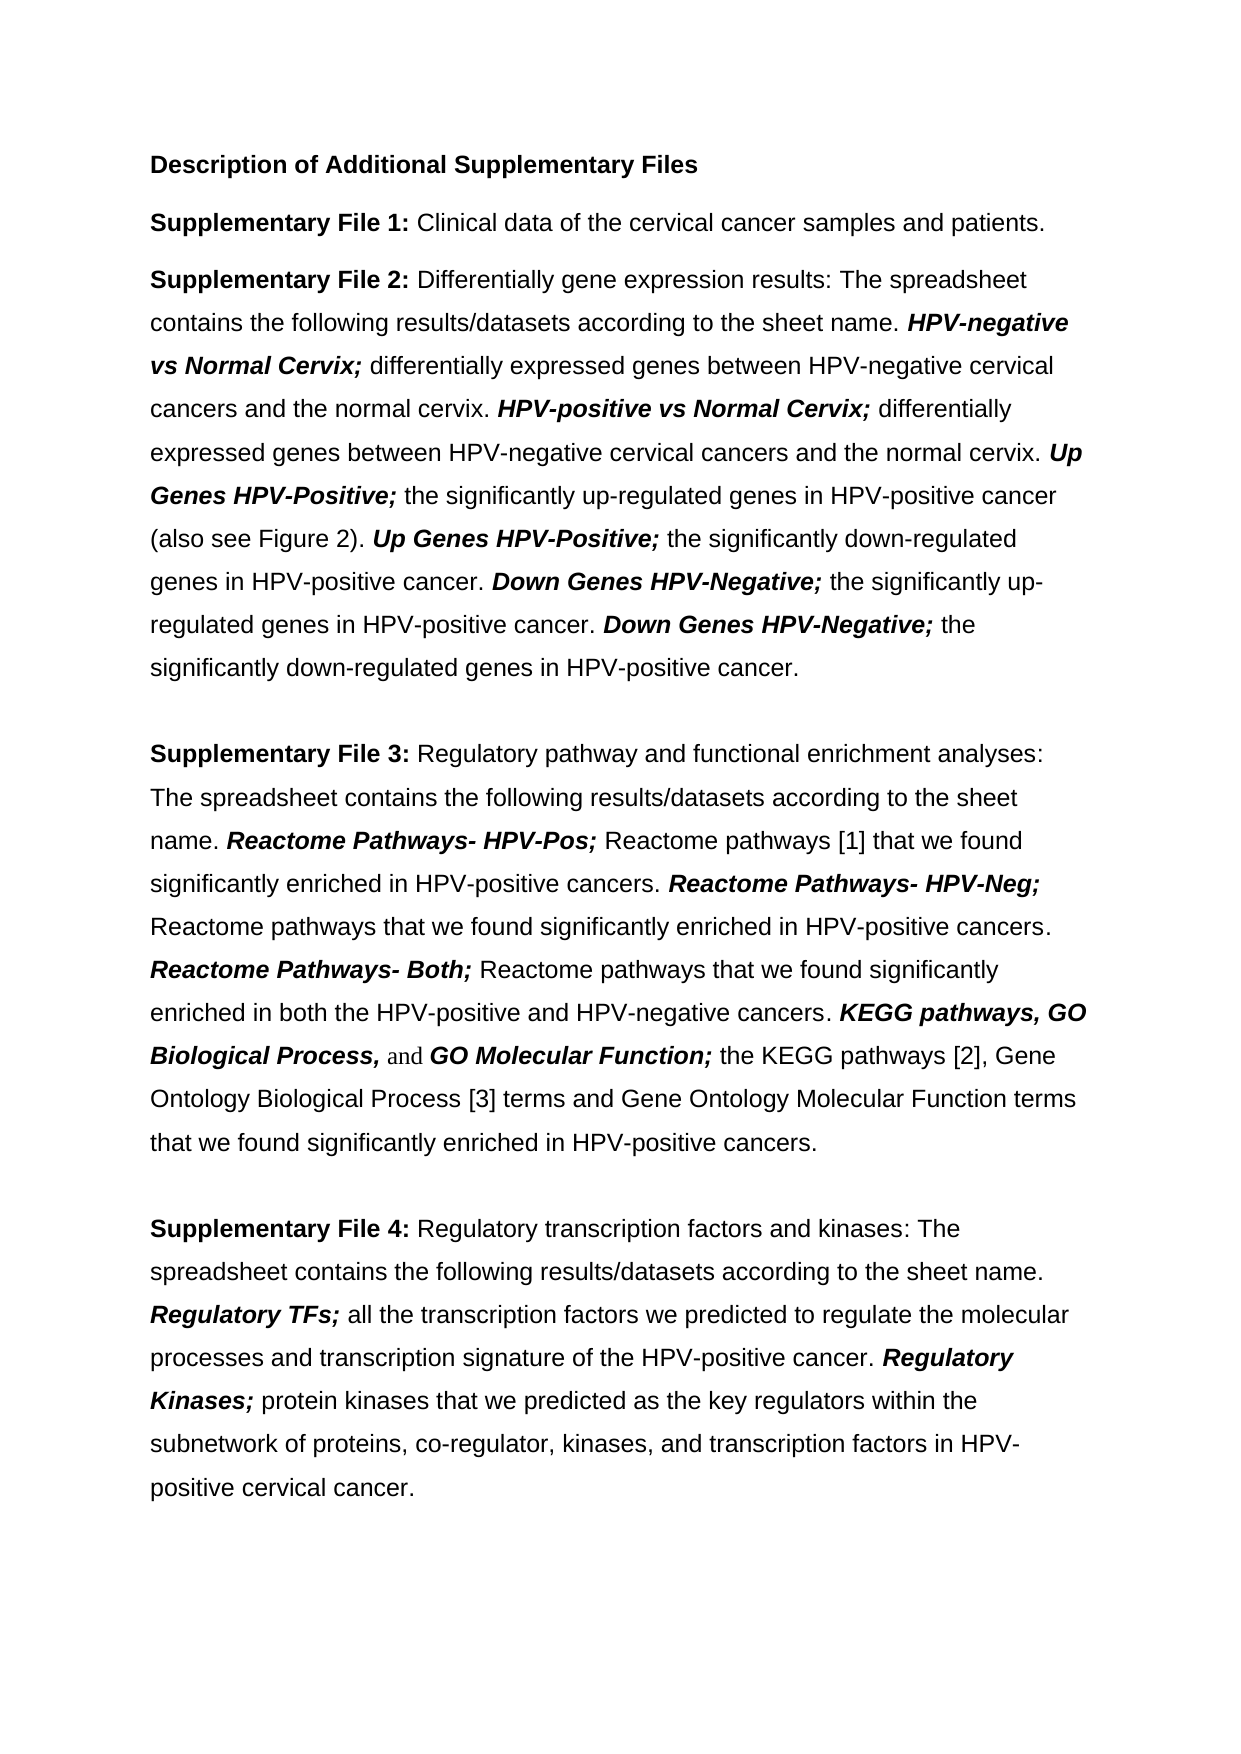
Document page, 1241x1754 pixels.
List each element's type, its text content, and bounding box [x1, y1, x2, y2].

text Supplementary File 3: Regulatory pathway and functional enrichment analyses: The spreadsheet contains the following results/datasets according to the sheet name. Reactome Pathways- HPV-Pos; Reactome pathways [1] that we found significantly enriched in HPV-positive cancers. Reactome Pathways- HPV-Neg; Reactome pathways that we found significantly enriched in HPV-positive cancers. Reactome Pathways- Both; Reactome pathways that we found significantly enriched in both the HPV-positive and HPV-negative cancers. KEGG pathways, GO Biological Process, and GO Molecular Function; the KEGG pathways [2], Gene Ontology Biological Process [3] terms and Gene Ontology Molecular Function terms that we found significantly enriched in HPV-positive cancers. [150, 739, 1090, 1156]
text Supplementary File 4: Regulatory transcription factors and kinases: The spreadsheet contains the following results/datasets according to the sheet name. Regulatory TFs; all the transcription factors we predicted to regulate the molecular processes and transcription signature of the HPV-positive cancer. Regulatory Kinases; protein kinases that we predicted as the key regulators within the subnetwork of proteins, co-regulator, kinases, and transcription factors in HPV-positive cervical cancer. [150, 1214, 1090, 1501]
text Description of Additional Supplementary Files [150, 150, 1090, 179]
text Supplementary File 1: Clinical data of the cervical cancer samples and patients. [150, 207, 1090, 236]
text Supplementary File 2: Differentially gene expression results: The spreadsheet contains the following results/datasets according to the sheet name. HPV-negative vs Normal Cervix; differentially expressed genes between HPV-negative cervical cancers and the normal cervix. HPV-positive vs Normal Cervix; differentially expressed genes between HPV-negative cervical cancers and the normal cervix. Up Genes HPV-Positive; the significantly up-regulated genes in HPV-positive cancer (also see Figure 2). Up Genes HPV-Positive; the significantly down-regulated genes in HPV-positive cancer. Down Genes HPV-Negative; the significantly up-regulated genes in HPV-positive cancer. Down Genes HPV-Negative; the significantly down-regulated genes in HPV-positive cancer. [150, 265, 1090, 682]
